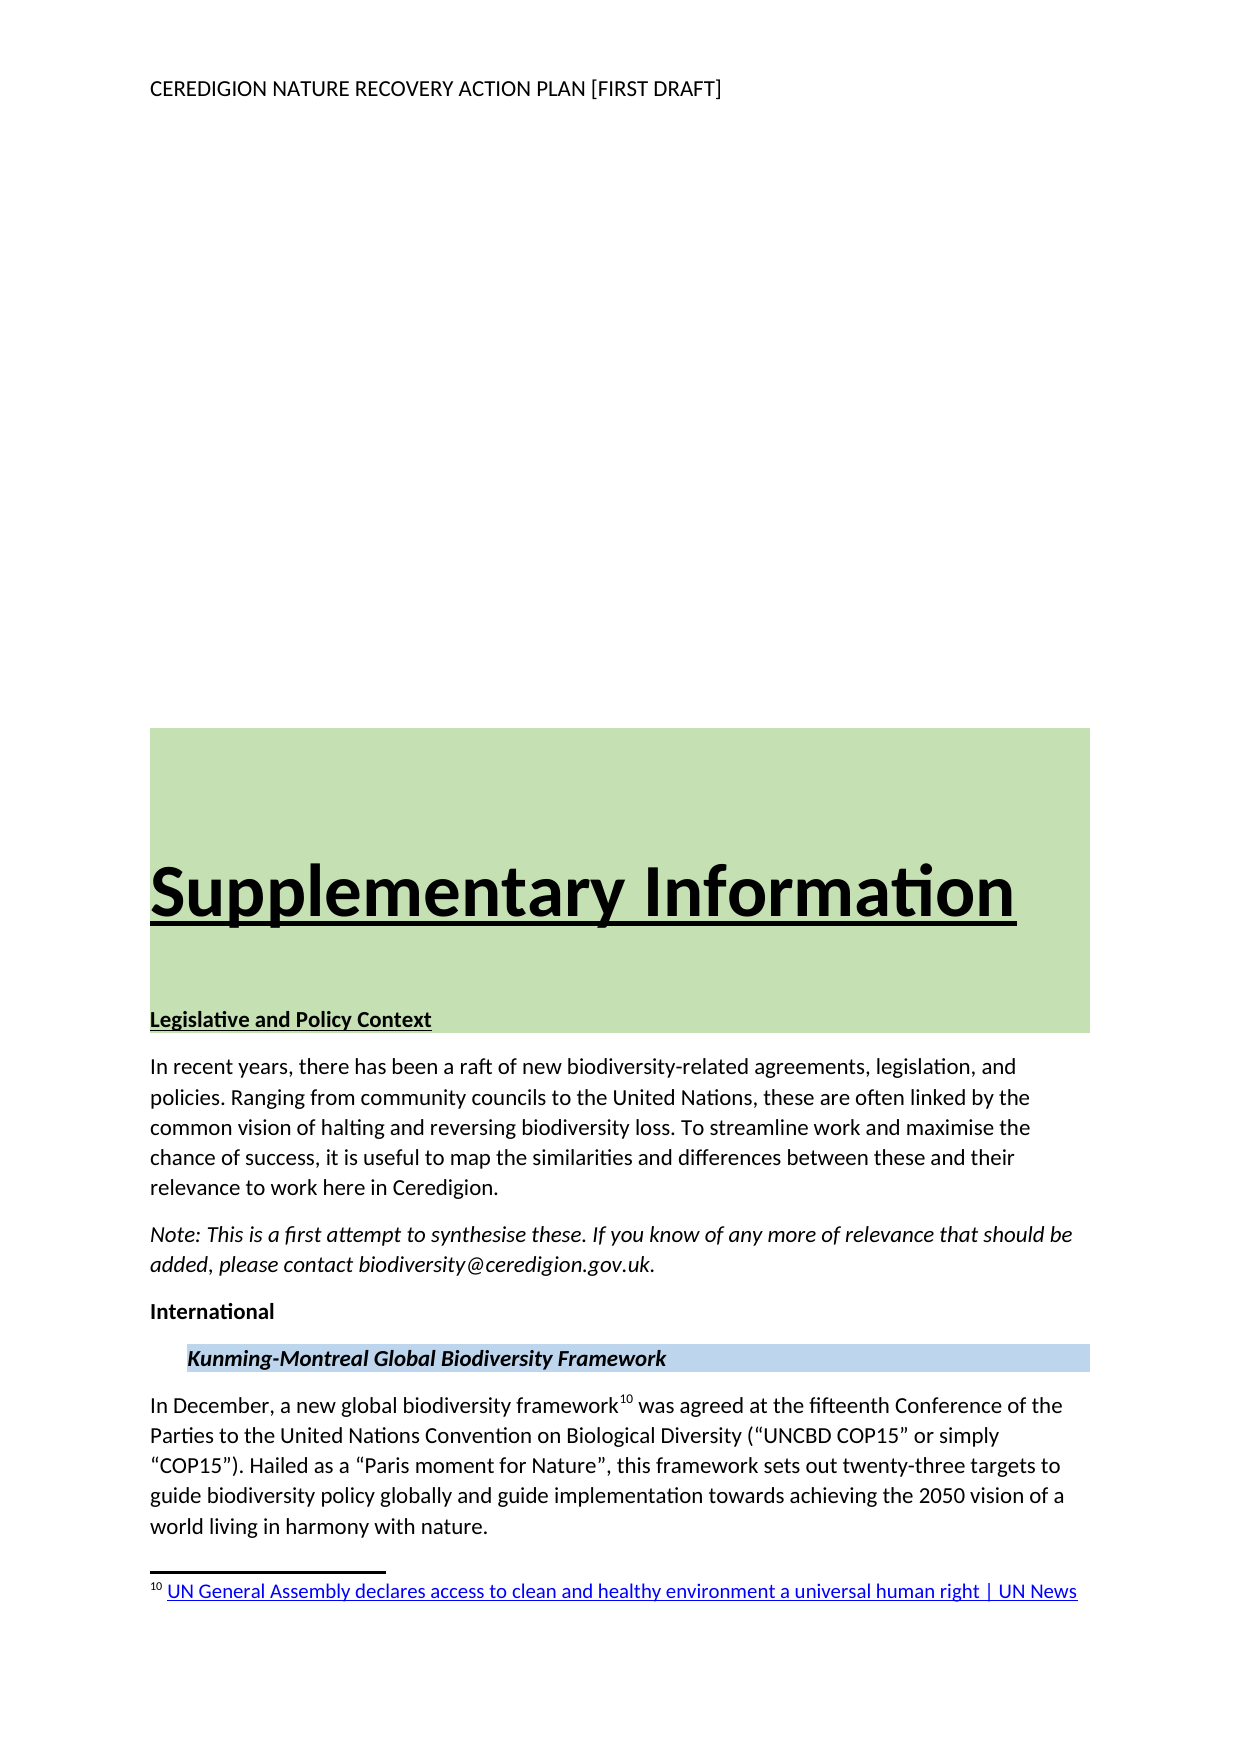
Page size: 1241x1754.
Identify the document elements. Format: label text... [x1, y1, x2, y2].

text In recent years, there has been a raft of new biodiversity-related agreements, legislation, and policies. Ranging from community councils to the United Nations, these are often linked by the common vision of halting and reversing biodiversity loss. To streamline work and maximise the chance of success, it is useful to map the similarities and differences between these and their relevance to work here in Ceredigion. [150, 1052, 1090, 1201]
text Kunming-Montreal Global Biodiversity Framework [187, 1344, 1090, 1372]
text International [150, 1297, 1090, 1325]
text Supplementary Information [150, 843, 1090, 935]
text Legislative and Policy Context [150, 1006, 1090, 1033]
text Note: This is a first attempt to synthesise these. If you know of any more of relevance that should be added, please contact biodiversity@ceredigion.gov.uk. [150, 1220, 1090, 1278]
text In December, a new global biodiversity framework was agreed at the fifteenth Conference of the Parties to the United Nations Convention on Biological Diversity (“UNCBD COP15” or simply “COP15”). Hailed as a “Paris moment for Nature”, this framework sets out twenty-three targets to guide biodiversity policy globally and guide implementation towards achieving the 2050 vision of a world living in harmony with nature. [150, 1391, 1090, 1540]
